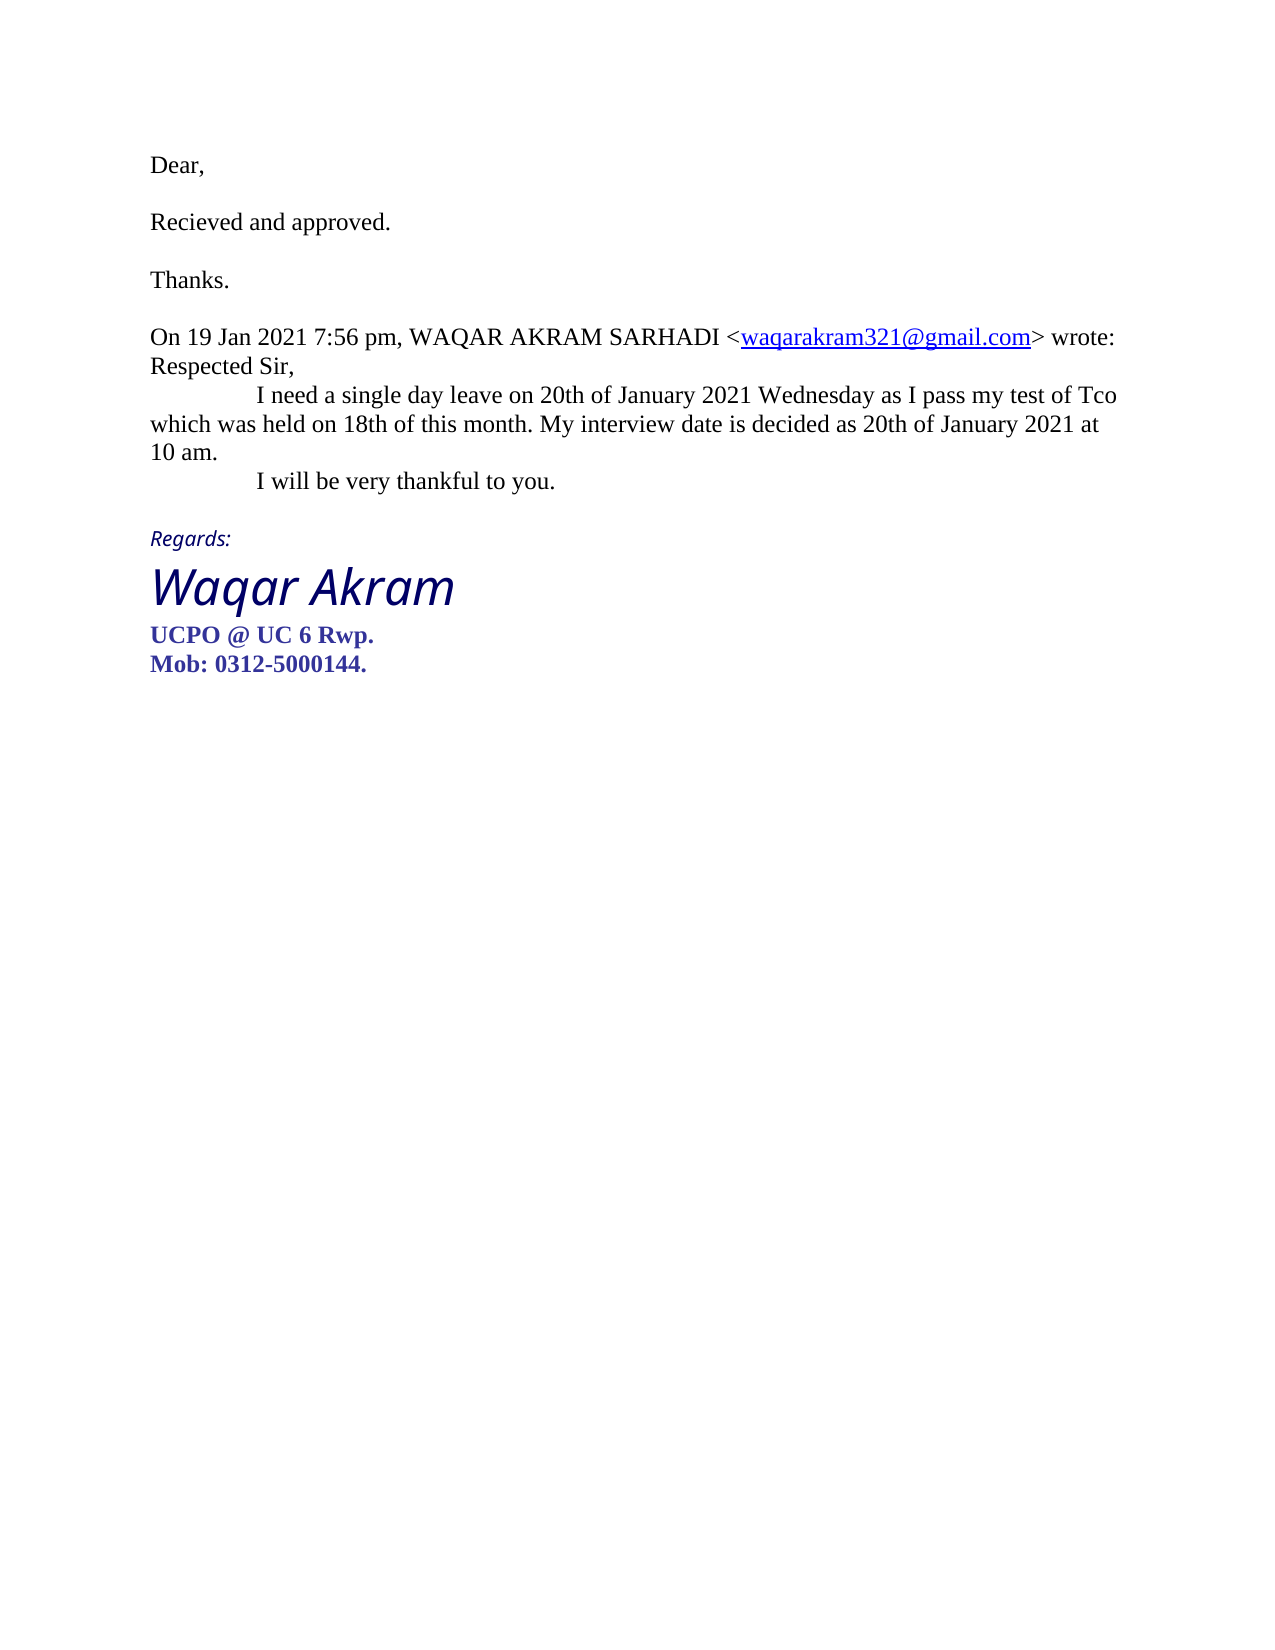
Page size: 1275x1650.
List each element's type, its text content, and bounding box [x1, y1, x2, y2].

text Regards: [150, 524, 1125, 552]
text I will be very thankful to you. [150, 466, 1125, 524]
text Recieved and approved. [150, 207, 1125, 236]
text I need a single day leave on 20th of January 2021 Wednesday as I pass my test of Tco which was held on 18th of this month. My interview date is decided as 20th of January 2021 at 10 am. [150, 380, 1125, 466]
text Thanks. [150, 265, 1125, 294]
text On 19 Jan 2021 7:56 pm, WAQAR AKRAM SARHADI <waqarakram321@gmail.com> wrote: [150, 322, 1125, 351]
text Waqar Akram UCPO @ UC 6 Rwp. Mob: 0312-5000144. [150, 552, 1125, 678]
text Dear, [150, 150, 1125, 179]
text Respected Sir, [150, 351, 1125, 380]
